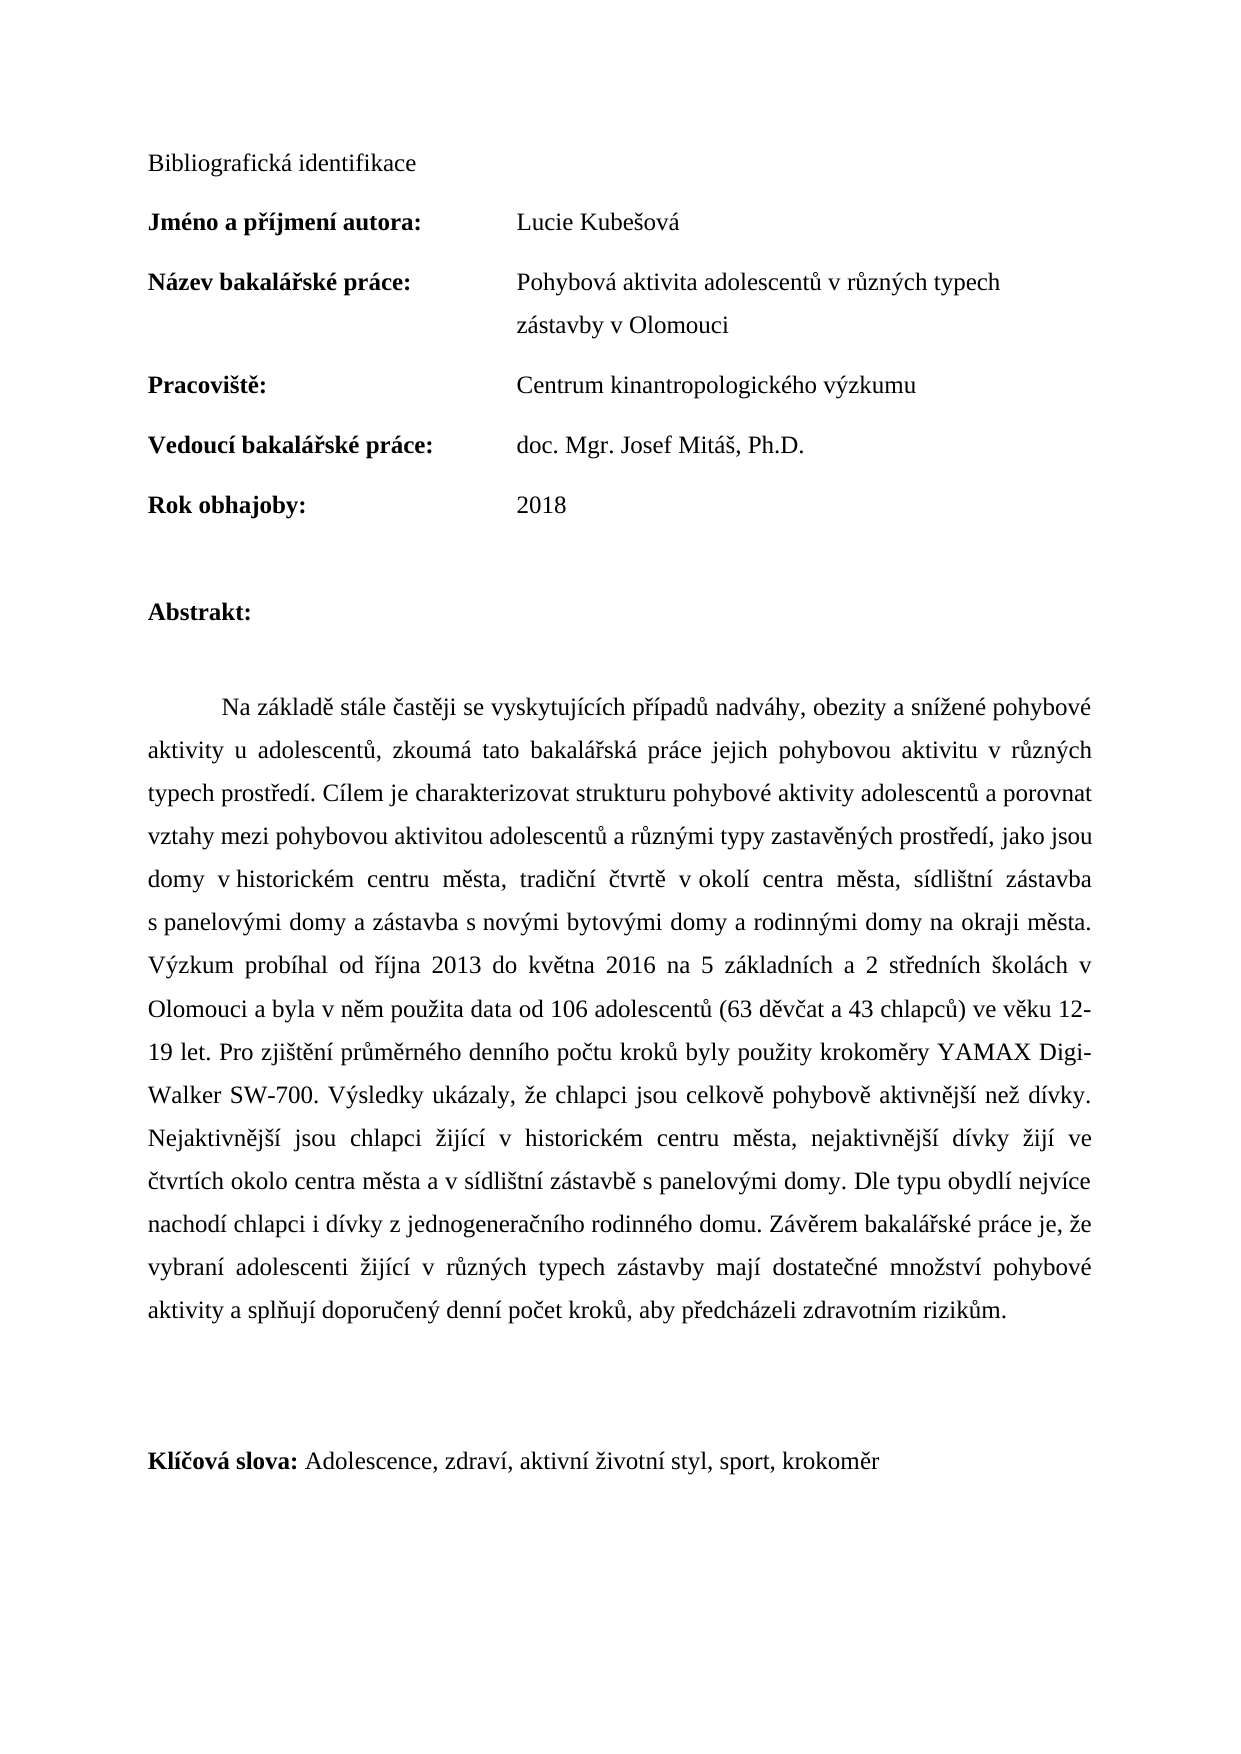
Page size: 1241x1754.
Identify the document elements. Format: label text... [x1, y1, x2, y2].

text Na základě stále častěji se vyskytujících případů nadváhy, obezity a snížené pohybové aktivity u adolescentů, zkoumá tato bakalářská práce jejich pohybovou aktivitu v různých typech prostředí. Cílem je charakterizovat strukturu pohybové aktivity adolescentů a porovnat vztahy mezi pohybovou aktivitou adolescentů a různými typy zastavěných prostředí, jako jsou domy v historickém centru města, tradiční čtvrtě v okolí centra města, sídlištní zástavba s panelovými domy a zástavba s novými bytovými domy a rodinnými domy na okraji města. Výzkum probíhal od října 2013 do května 2016 na 5 základních a 2 středních školách v Olomouci a byla v něm použita data od 106 adolescentů (63 děvčat a 43 chlapců) ve věku 12-19 let. Pro zjištění průměrného denního počtu kroků byly použity krokoměry YAMAX Digi-Walker SW-700. Výsledky ukázaly, že chlapci jsou celkově pohybově aktivnější než dívky. Nejaktivnější jsou chlapci žijící v historickém centru města, nejaktivnější dívky žijí ve čtvrtích okolo centra města a v sídlištní zástavbě s panelovými domy. Dle typu obydlí nejvíce nachodí chlapci i dívky z jednogeneračního rodinného domu. Závěrem bakalářské práce je, že vybraní adolescenti žijící v různých typech zástavby mají dostatečné množství pohybové aktivity a splňují doporučený denní počet kroků, aby předcházeli zdravotním rizikům. [148, 692, 1093, 1324]
text Bibliografická identifikace [148, 148, 1093, 176]
text Abstrakt: [148, 597, 1093, 626]
text Pracoviště: Centrum kinantropologického výzkumu [148, 370, 1093, 399]
text Jméno a příjmení autora: Lucie Kubešová [148, 207, 1093, 236]
text Název bakalářské práce: Pohybová aktivita adolescentů v různých typech zástavby v Olomouci [148, 267, 1093, 339]
text Klíčová slova: Adolescence, zdraví, aktivní životní styl, sport, krokoměr [148, 1446, 1093, 1475]
text Rok obhajoby: 2018 [148, 490, 1093, 518]
text Vedoucí bakalářské práce: doc. Mgr. Josef Mitáš, Ph.D. [148, 430, 1093, 459]
